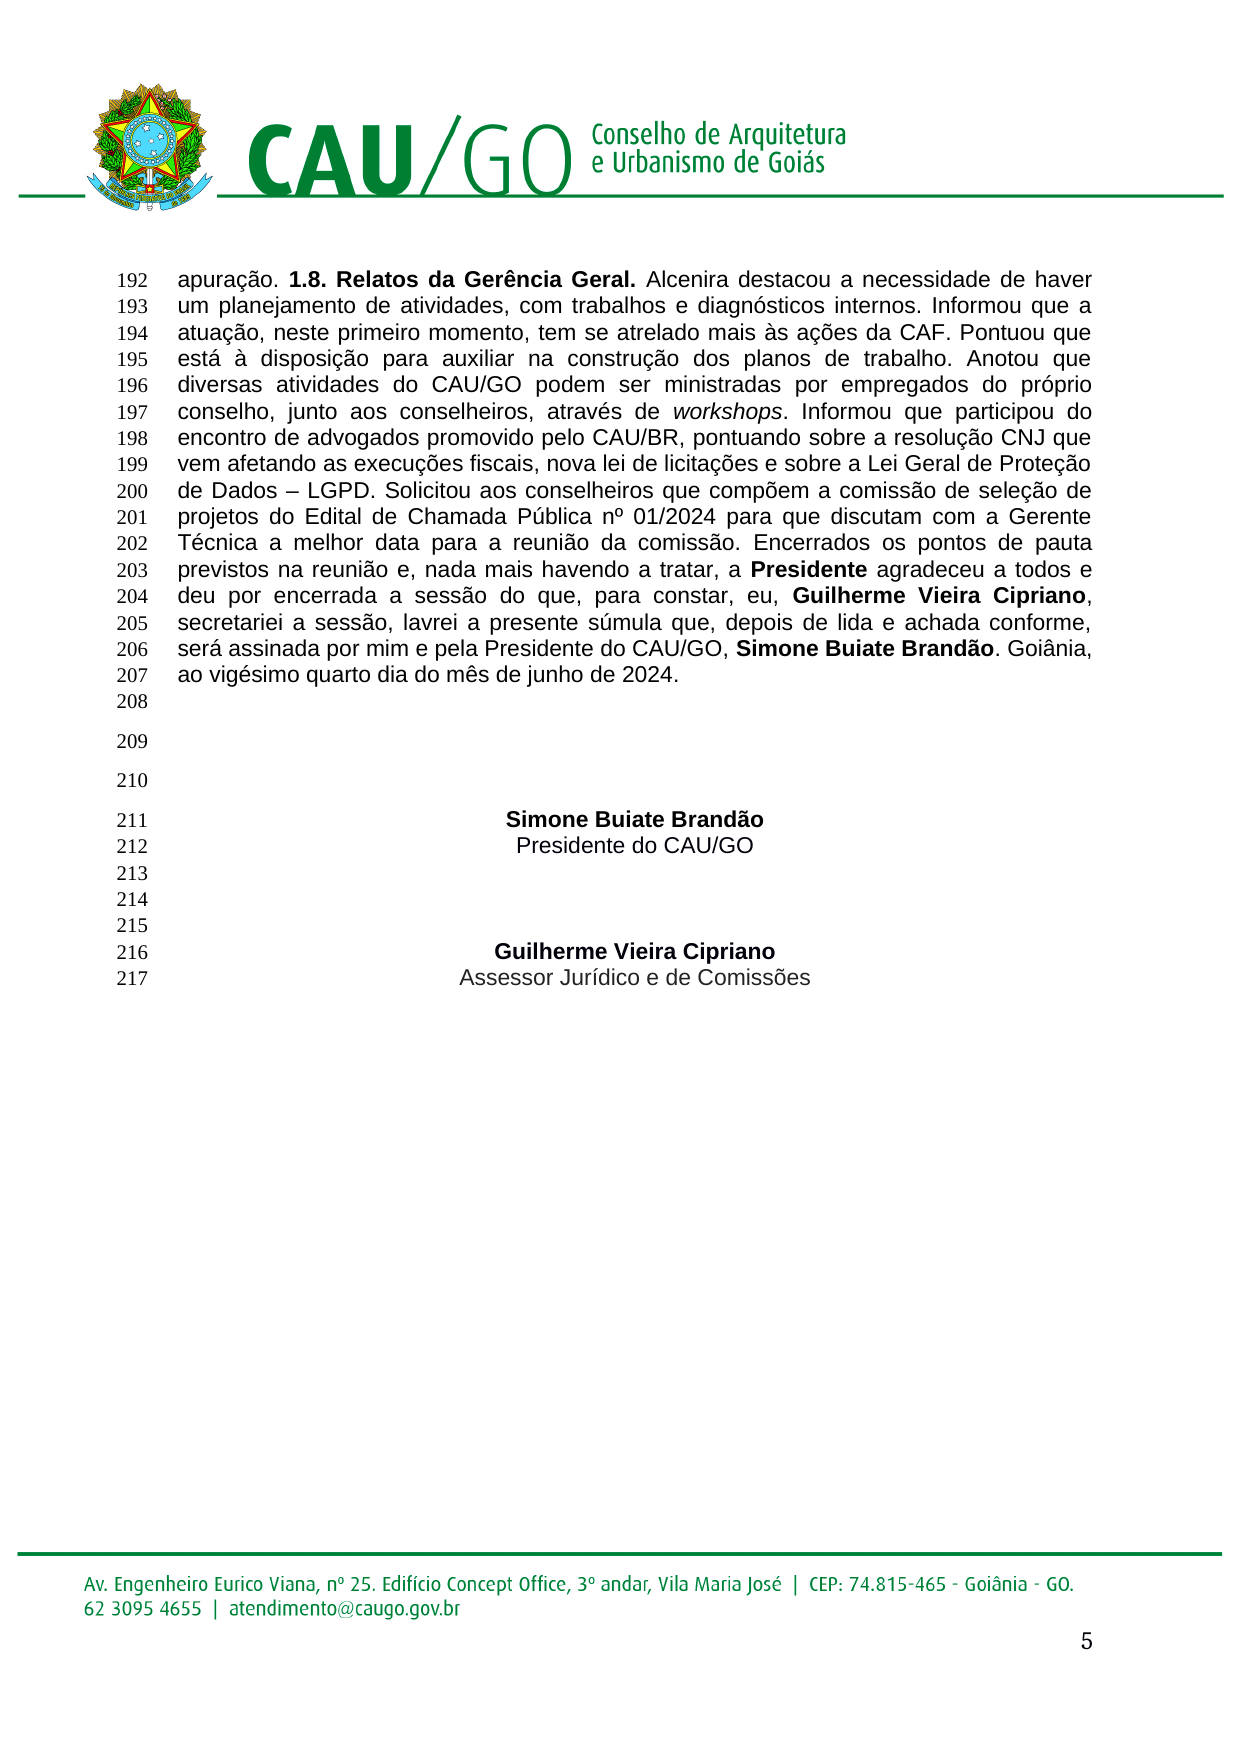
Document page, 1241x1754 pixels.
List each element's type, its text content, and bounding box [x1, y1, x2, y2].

picture [0, 1535, 1239, 1684]
text Guilherme Vieira Cipriano [177, 938, 1092, 964]
text Assessor Jurídico e de Comissões [177, 964, 1092, 990]
text Presidente do CAU/GO [177, 832, 1092, 859]
text Simone Buiate Brandão [177, 806, 1092, 832]
picture [1, 24, 1241, 231]
